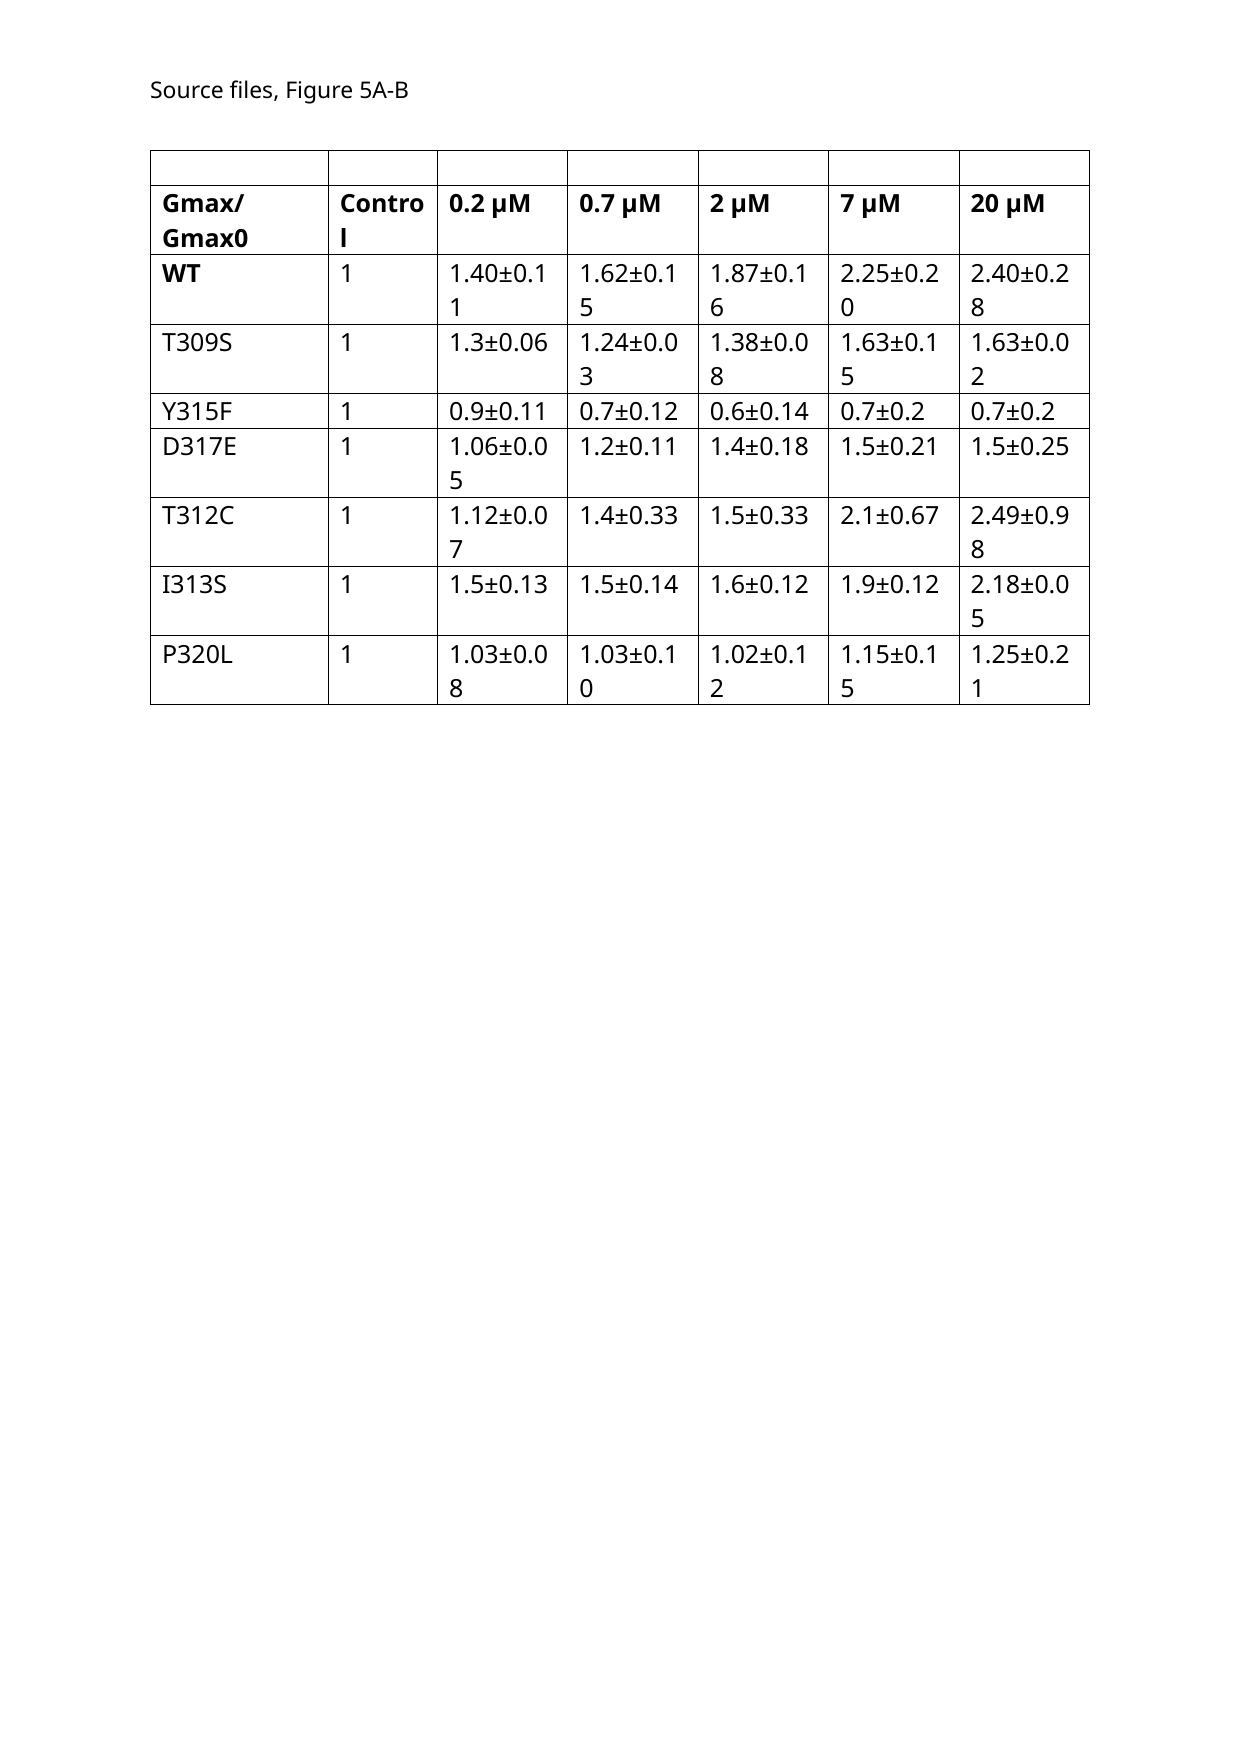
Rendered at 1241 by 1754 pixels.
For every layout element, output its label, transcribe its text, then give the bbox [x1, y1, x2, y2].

table_cell 1.5±0.33 [699, 498, 828, 566]
table_cell 2.49±0.98 [960, 498, 1089, 566]
table_cell 0.7±0.2 [960, 394, 1089, 428]
table_cell 1 [329, 567, 437, 635]
table_cell 7 µM [829, 186, 959, 254]
table_header [699, 151, 828, 185]
table_cell 1.5±0.21 [829, 429, 959, 497]
table_cell 1.5±0.25 [960, 429, 1089, 497]
table_cell 1.6±0.12 [699, 567, 828, 635]
table_header [151, 151, 328, 185]
table_cell 1.40±0.11 [438, 255, 567, 323]
table_cell 1 [329, 498, 437, 566]
table_cell Control [329, 186, 437, 254]
table_cell 1.06±0.05 [438, 429, 567, 497]
table_cell T312C [151, 498, 328, 566]
table_cell 1.5±0.13 [438, 567, 567, 635]
table_cell T309S [151, 325, 328, 393]
table_cell 0.7±0.2 [829, 394, 959, 428]
table_cell D317E [151, 429, 328, 497]
table_cell P320L [151, 636, 328, 704]
table_cell 1.15±0.15 [829, 636, 959, 704]
table_cell 1.4±0.33 [568, 498, 698, 566]
table_cell 2 µM [699, 186, 828, 254]
table_cell 20 µM [960, 186, 1089, 254]
table_cell 1.87±0.16 [699, 255, 828, 323]
table_header [329, 151, 437, 185]
table_cell 1.3±0.06 [438, 325, 567, 393]
table_cell Gmax/Gmax0 [151, 186, 328, 254]
table_cell 1.25±0.21 [960, 636, 1089, 704]
table_cell 0.6±0.14 [699, 394, 828, 428]
table_cell 1 [329, 255, 437, 323]
table_header [438, 151, 567, 185]
table_cell 0.7 µM [568, 186, 698, 254]
table_cell 0.2 µM [438, 186, 567, 254]
table_cell 1.03±0.10 [568, 636, 698, 704]
table_cell 1.38±0.08 [699, 325, 828, 393]
table_header [829, 151, 959, 185]
table_cell 1.5±0.14 [568, 567, 698, 635]
table_cell Y315F [151, 394, 328, 428]
table_cell 1.02±0.12 [699, 636, 828, 704]
table_cell 1.63±0.15 [829, 325, 959, 393]
table_cell 1 [329, 394, 437, 428]
table_cell 2.18±0.05 [960, 567, 1089, 635]
table_header [960, 151, 1089, 185]
table_cell 0.9±0.11 [438, 394, 567, 428]
table_cell 0.7±0.12 [568, 394, 698, 428]
table_cell 1 [329, 429, 437, 497]
table_cell 1.63±0.02 [960, 325, 1089, 393]
table_cell 1 [329, 325, 437, 393]
table_cell 1.62±0.15 [568, 255, 698, 323]
table_cell 1.2±0.11 [568, 429, 698, 497]
table_header [568, 151, 698, 185]
table_cell 1.9±0.12 [829, 567, 959, 635]
table_cell 2.1±0.67 [829, 498, 959, 566]
table_cell 1.24±0.03 [568, 325, 698, 393]
table_cell 2.40±0.28 [960, 255, 1089, 323]
table_cell I313S [151, 567, 328, 635]
table_cell 1 [329, 636, 437, 704]
table_cell 1.03±0.08 [438, 636, 567, 704]
table_cell WT [151, 255, 328, 323]
table_cell 1.12±0.07 [438, 498, 567, 566]
table_cell 2.25±0.20 [829, 255, 959, 323]
table_cell 1.4±0.18 [699, 429, 828, 497]
